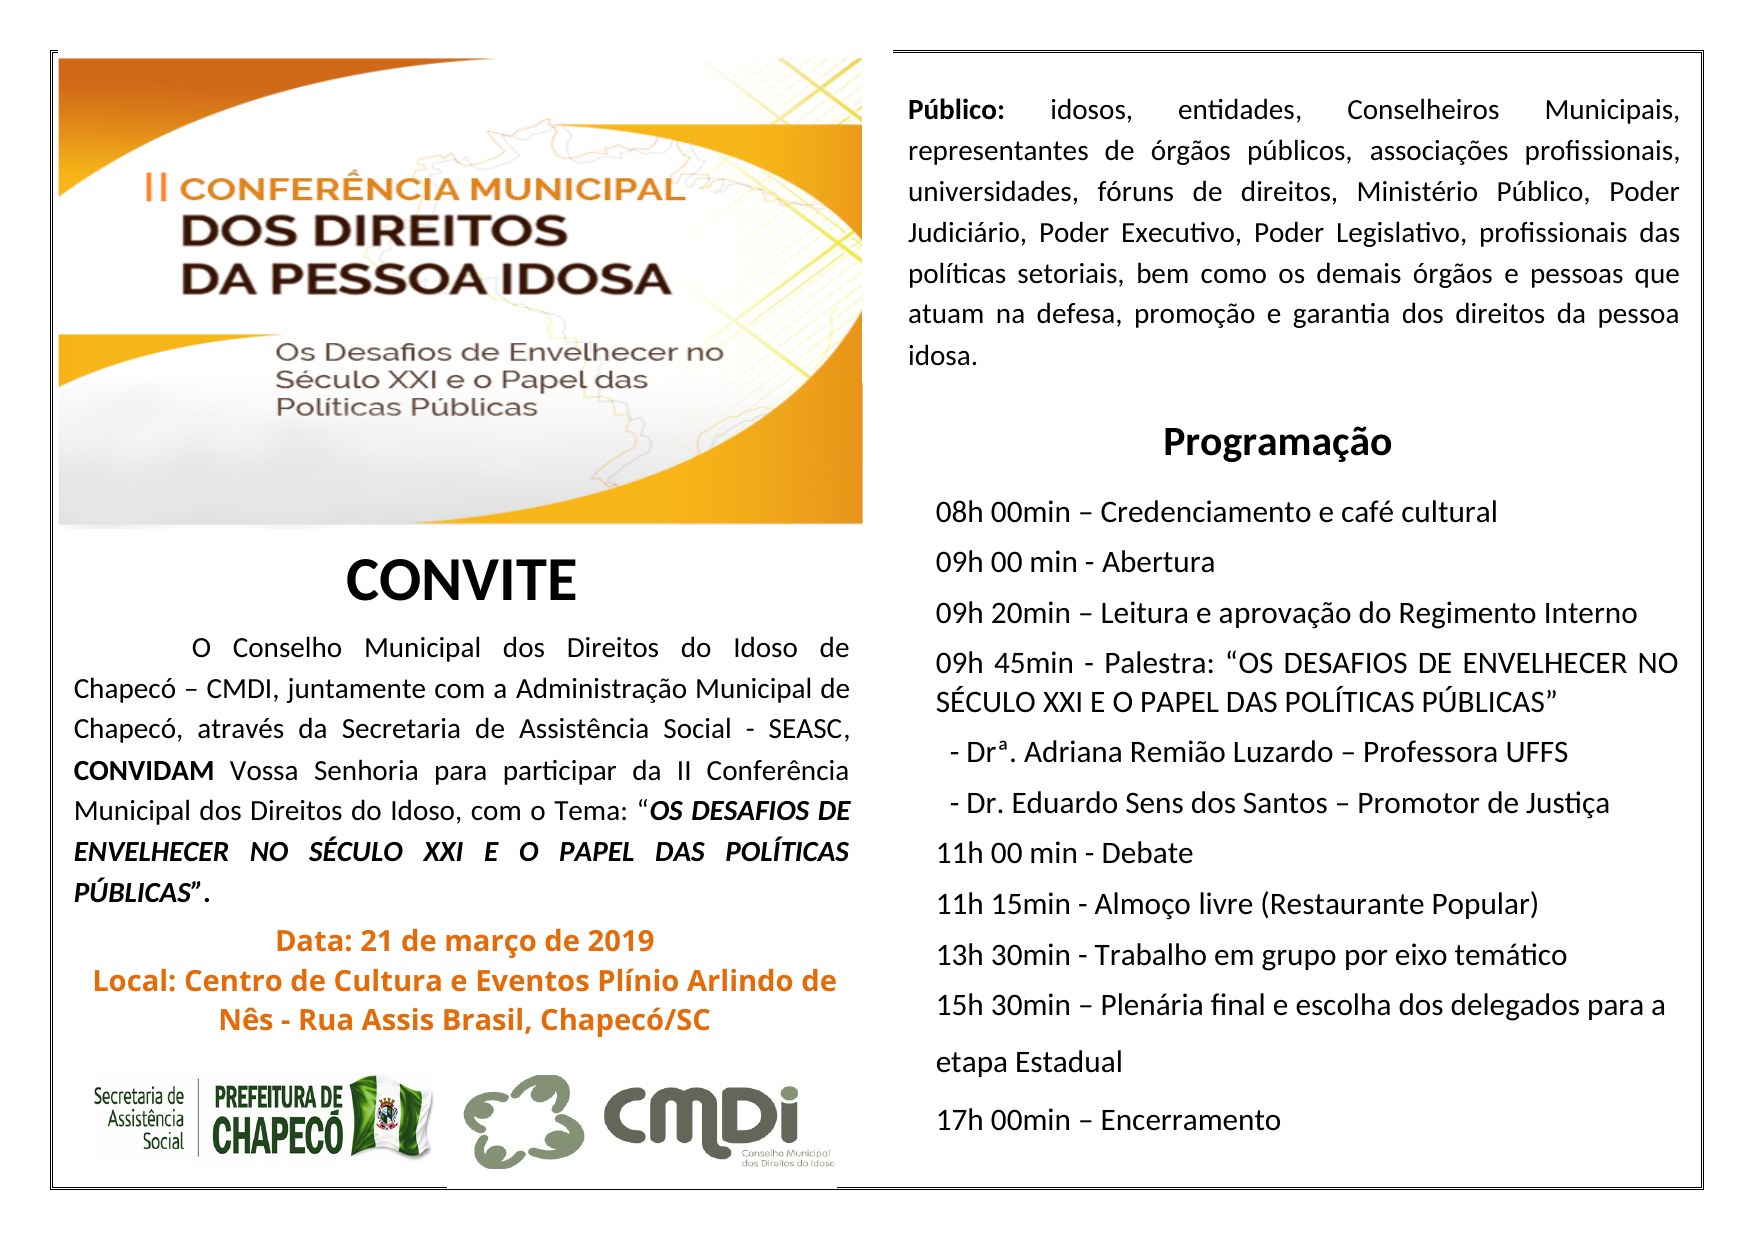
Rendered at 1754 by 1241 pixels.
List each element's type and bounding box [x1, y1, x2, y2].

picture [82, 1059, 447, 1173]
picture [58, 55, 863, 529]
